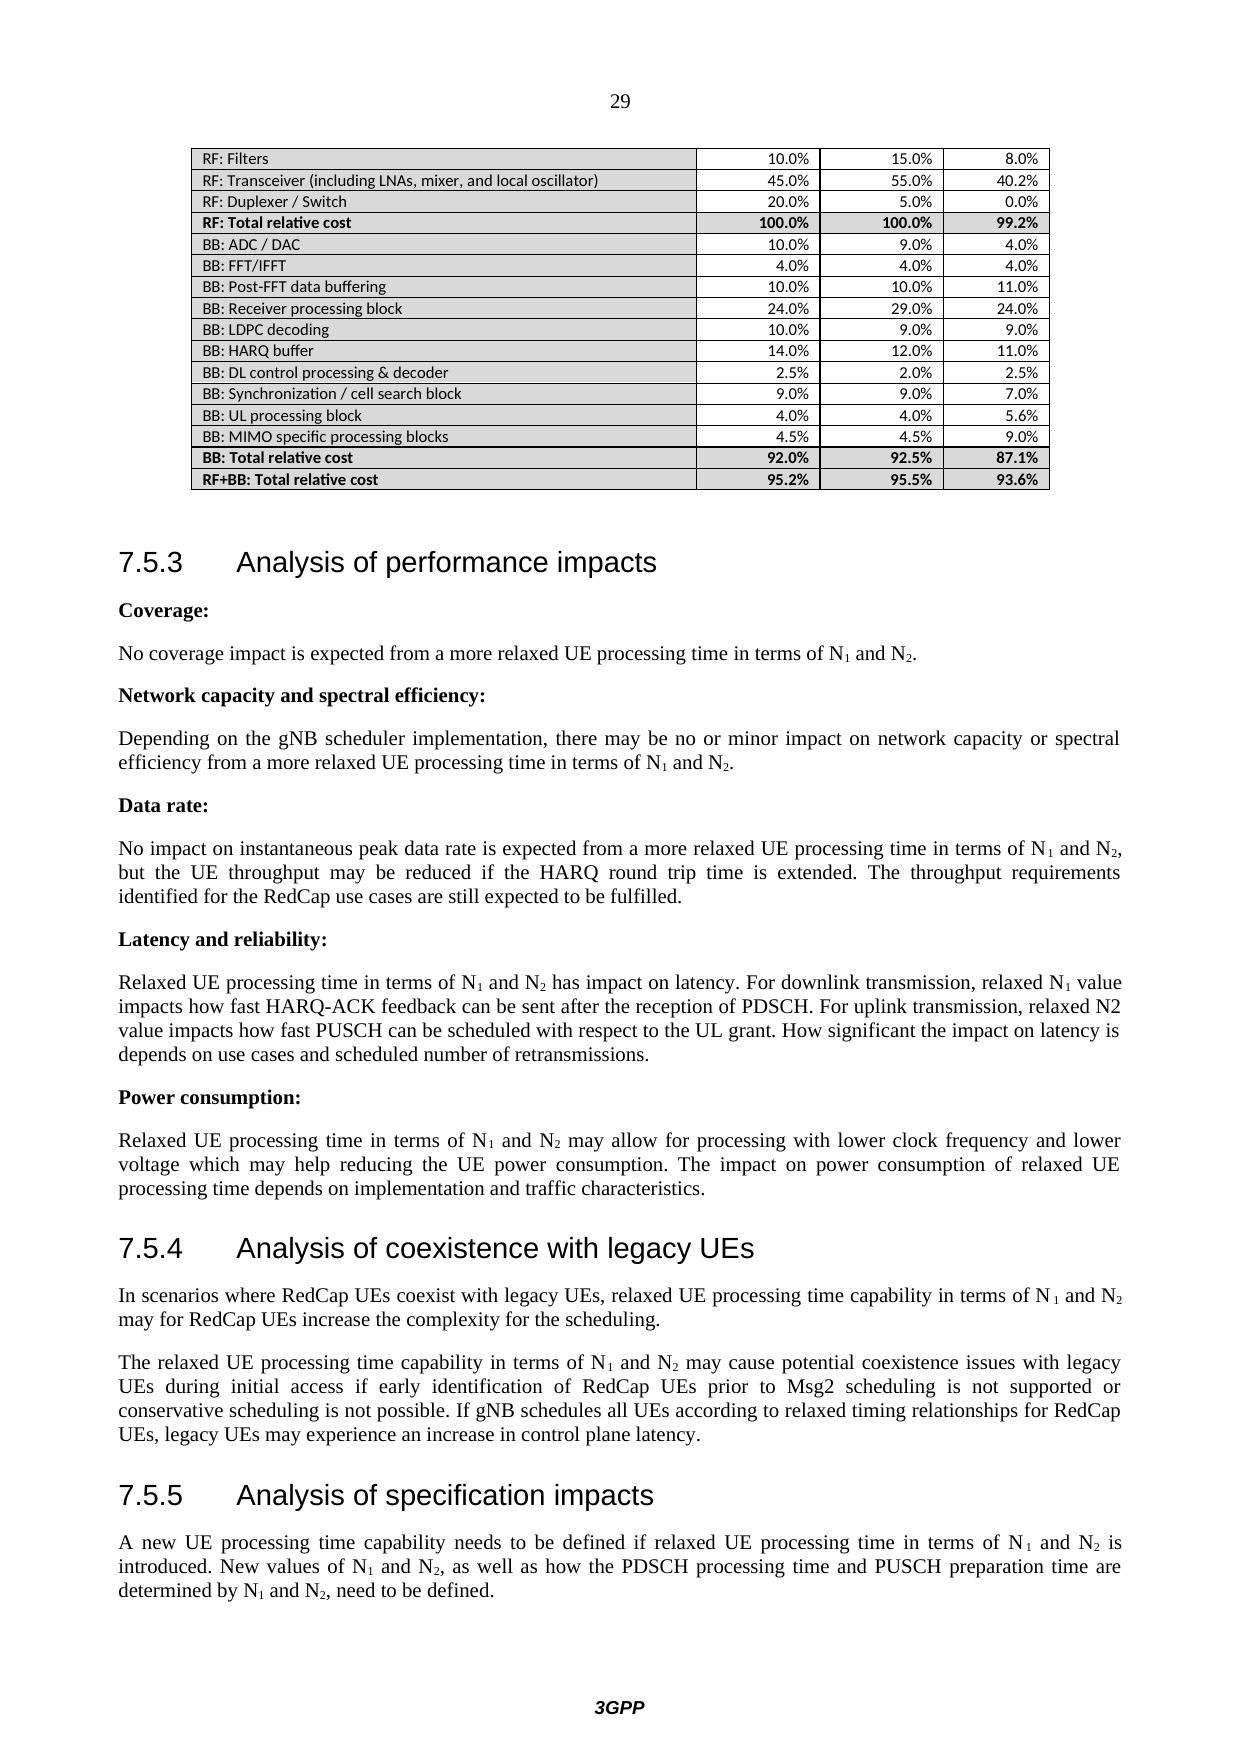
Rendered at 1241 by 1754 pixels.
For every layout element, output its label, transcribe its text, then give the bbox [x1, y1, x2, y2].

table_cell 4.0% [821, 255, 943, 276]
table_cell 9.0% [821, 234, 943, 254]
table_cell 87.1% [944, 448, 1049, 468]
table_cell 5.6% [944, 405, 1049, 425]
table_cell BB: Synchronization / cell search block [192, 384, 696, 404]
table_cell 14.0% [697, 341, 819, 361]
table_cell 100.0% [821, 213, 943, 233]
table_cell 11.0% [944, 341, 1049, 361]
table_cell 9.0% [944, 319, 1049, 340]
subtitle 7.5.5 Analysis of specification impacts [118, 1478, 1122, 1511]
table_cell 2.5% [944, 362, 1049, 382]
table_cell 9.0% [944, 426, 1049, 446]
table_cell 8.0% [944, 149, 1049, 169]
text A new UE processing time capability needs to be defined if relaxed UE processing time in terms of N1 and N2 is introduced. New values of N1 and N2, as well as how the PDSCH processing time and PUSCH preparation time are determined by N1 and N2, need to be defined. [118, 1530, 1122, 1602]
table_cell 95.2% [697, 469, 819, 489]
table_cell 4.0% [944, 255, 1049, 276]
table_cell 9.0% [821, 319, 943, 340]
table_cell 9.0% [821, 384, 943, 404]
table_cell BB: DL control processing & decoder [192, 362, 696, 382]
table_cell 4.5% [821, 426, 943, 446]
table_cell 29.0% [821, 298, 943, 318]
table_cell 10.0% [697, 319, 819, 340]
table_cell RF+BB: Total relative cost [192, 469, 696, 489]
text In scenarios where RedCap UEs coexist with legacy UEs, relaxed UE processing time capability in terms of N1 and N2 may for RedCap UEs increase the complexity for the scheduling. [118, 1283, 1122, 1331]
table_cell 0.0% [944, 191, 1049, 212]
text The relaxed UE processing time capability in terms of N1 and N2 may cause potential coexistence issues with legacy UEs during initial access if early identification of RedCap UEs prior to Msg2 scheduling is not supported or conservative scheduling is not possible. If gNB schedules all UEs according to relaxed timing relationships for RedCap UEs, legacy UEs may experience an increase in control plane latency. [118, 1350, 1122, 1446]
table_cell BB: UL processing block [192, 405, 696, 425]
table_cell 10.0% [821, 277, 943, 297]
text Latency and reliability: [118, 927, 1122, 951]
table_cell 4.0% [697, 405, 819, 425]
table_cell BB: ADC / DAC [192, 234, 696, 254]
text Coverage: [118, 598, 1122, 622]
table_cell RF: Transceiver (including LNAs, mixer, and local oscillator) [192, 170, 696, 190]
table_cell 10.0% [697, 234, 819, 254]
text Relaxed UE processing time in terms of N1 and N2 has impact on latency. For downlink transmission, relaxed N1 value impacts how fast HARQ-ACK feedback can be sent after the reception of PDSCH. For uplink transmission, relaxed N2 value impacts how fast PUSCH can be scheduled with respect to the UL grant. How significant the impact on latency is depends on use cases and scheduled number of retransmissions. [118, 970, 1122, 1066]
table_cell 95.5% [821, 469, 943, 489]
table_cell 10.0% [697, 277, 819, 297]
table_cell 15.0% [821, 149, 943, 169]
text No impact on instantaneous peak data rate is expected from a more relaxed UE processing time in terms of N1 and N2, but the UE throughput may be reduced if the HARQ round trip time is extended. The throughput requirements identified for the RedCap use cases are still expected to be fulfilled. [118, 836, 1122, 908]
table_cell 55.0% [821, 170, 943, 190]
table_cell RF: Total relative cost [192, 213, 696, 233]
table_cell 100.0% [697, 213, 819, 233]
table_cell BB: MIMO specific processing blocks [192, 426, 696, 446]
table_cell BB: HARQ buffer [192, 341, 696, 361]
table_cell BB: FFT/IFFT [192, 255, 696, 276]
table_cell 12.0% [821, 341, 943, 361]
table_cell 4.0% [944, 234, 1049, 254]
table_cell 2.5% [697, 362, 819, 382]
table_cell 7.0% [944, 384, 1049, 404]
subtitle 7.5.3 Analysis of performance impacts [118, 546, 1122, 579]
table_cell 4.0% [697, 255, 819, 276]
table_cell 5.0% [821, 191, 943, 212]
table_cell 20.0% [697, 191, 819, 212]
table_cell 92.0% [697, 448, 819, 468]
table_cell 9.0% [697, 384, 819, 404]
table_cell BB: Total relative cost [192, 448, 696, 468]
table_cell 4.0% [821, 405, 943, 425]
table_cell BB: LDPC decoding [192, 319, 696, 340]
table_cell 2.0% [821, 362, 943, 382]
table_cell RF: Filters [192, 149, 696, 169]
table_cell 40.2% [944, 170, 1049, 190]
table_cell 4.5% [697, 426, 819, 446]
table_cell 93.6% [944, 469, 1049, 489]
text Network capacity and spectral efficiency: [118, 683, 1122, 707]
table_cell 11.0% [944, 277, 1049, 297]
text No coverage impact is expected from a more relaxed UE processing time in terms of N1 and N2. [118, 641, 1122, 665]
table_cell 45.0% [697, 170, 819, 190]
text Depending on the gNB scheduler implementation, there may be no or minor impact on network capacity or spectral efficiency from a more relaxed UE processing time in terms of N1 and N2. [118, 726, 1122, 774]
table_cell 24.0% [944, 298, 1049, 318]
text Relaxed UE processing time in terms of N1 and N2 may allow for processing with lower clock frequency and lower voltage which may help reducing the UE power consumption. The impact on power consumption of relaxed UE processing time depends on implementation and traffic characteristics. [118, 1127, 1122, 1200]
table_cell 92.5% [821, 448, 943, 468]
text Data rate: [118, 793, 1122, 817]
table_cell 10.0% [697, 149, 819, 169]
table_cell 99.2% [944, 213, 1049, 233]
table_cell RF: Duplexer / Switch [192, 191, 696, 212]
table_cell BB: Receiver processing block [192, 298, 696, 318]
table_cell BB: Post-FFT data buffering [192, 277, 696, 297]
subtitle 7.5.4 Analysis of coexistence with legacy UEs [118, 1231, 1122, 1264]
text Power consumption: [118, 1085, 1122, 1109]
table_cell 24.0% [697, 298, 819, 318]
